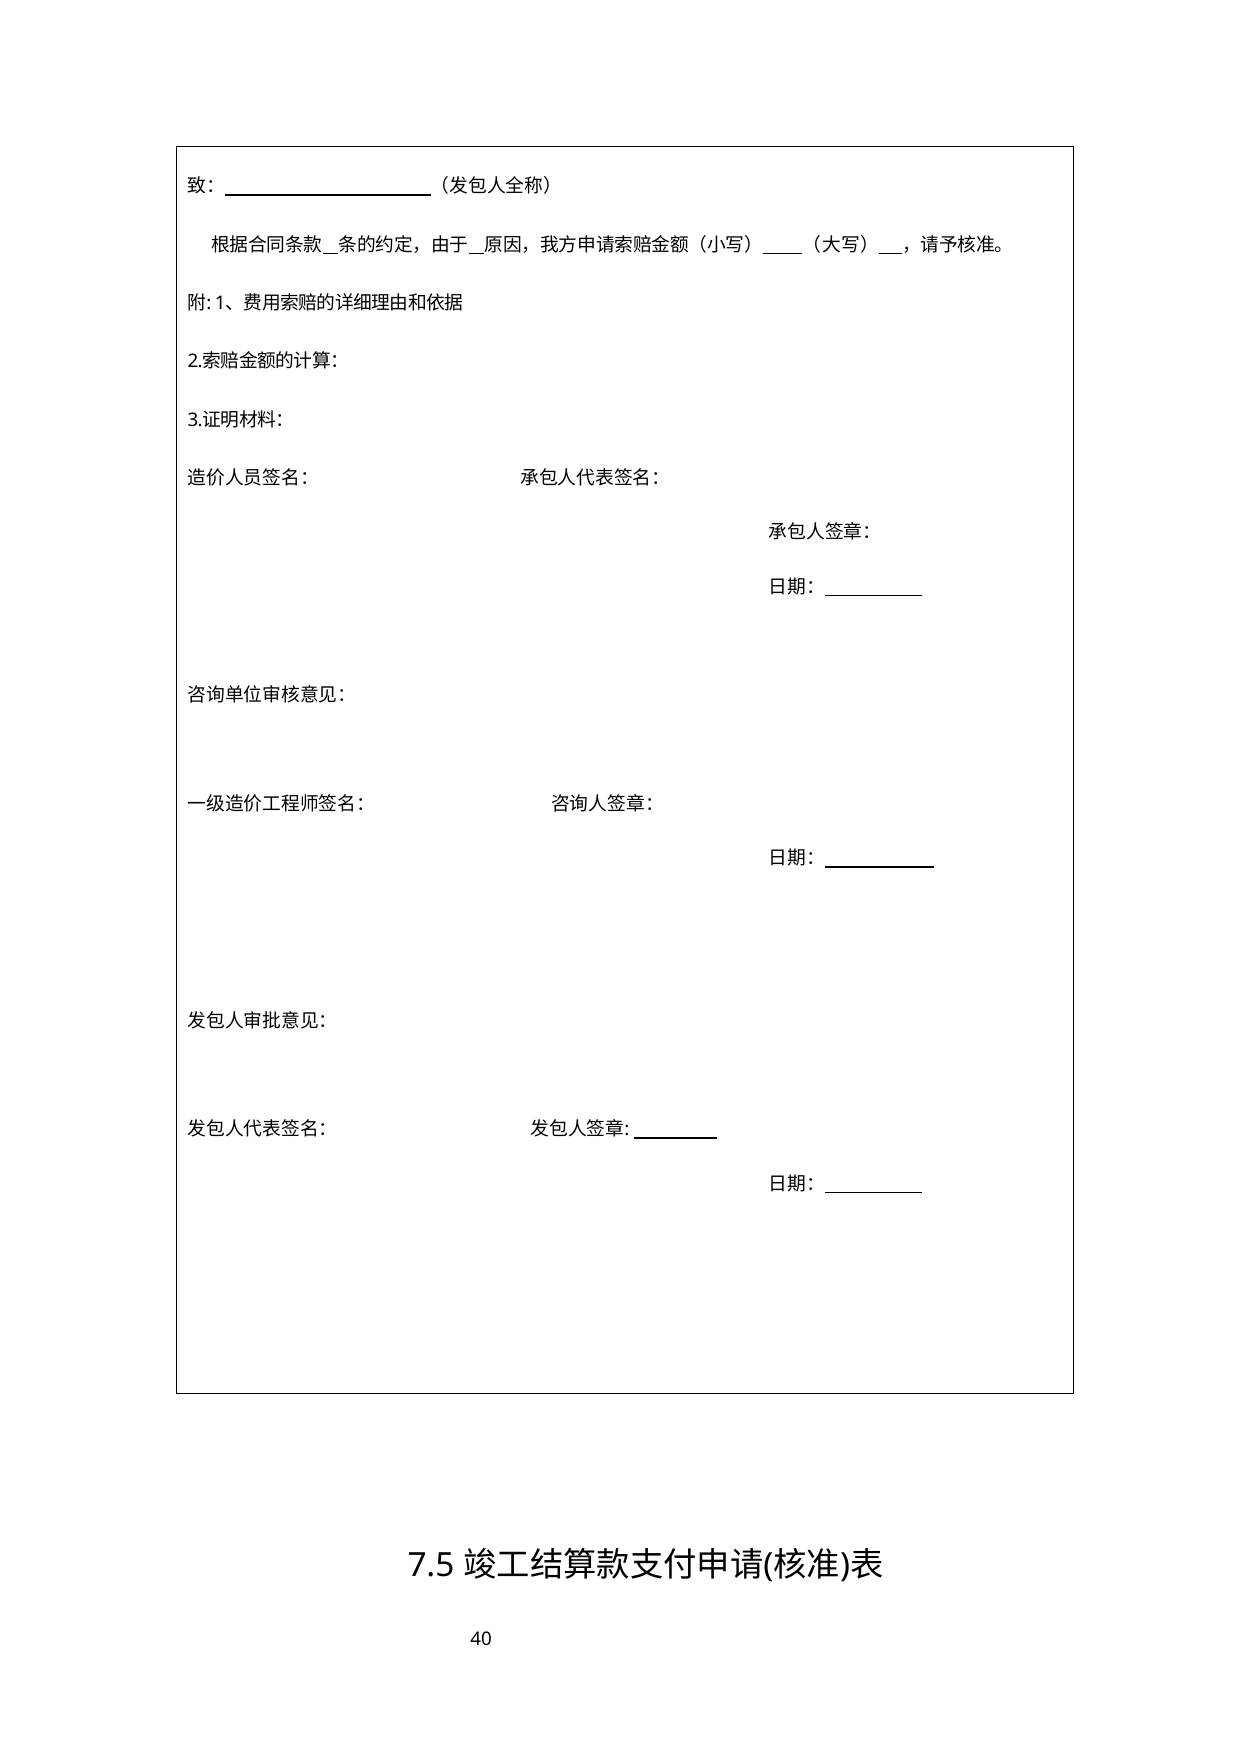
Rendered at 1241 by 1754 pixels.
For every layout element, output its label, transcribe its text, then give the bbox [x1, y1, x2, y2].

table_header 致： （发包人全称） 根据合同条款 条的约定，由于 原因，我方申请索赔金额（小写） （ 大写） ，请予核准。 附: 1、费用索赔的详细理由和依据 2.索赔金额的计算： 3.证明材料： 造价人员签名： 承包人代表签名： 承包人签章： 日期： 咨询单位审核意见： 一级造价工程师签名： 咨询人签章： 日期： 发包人审批意见： 发包人代表签名： 发包人签章: 日期： [177, 147, 1073, 1393]
text 7.5 竣工结算款支付申请(核准)表 [187, 1530, 1053, 1595]
